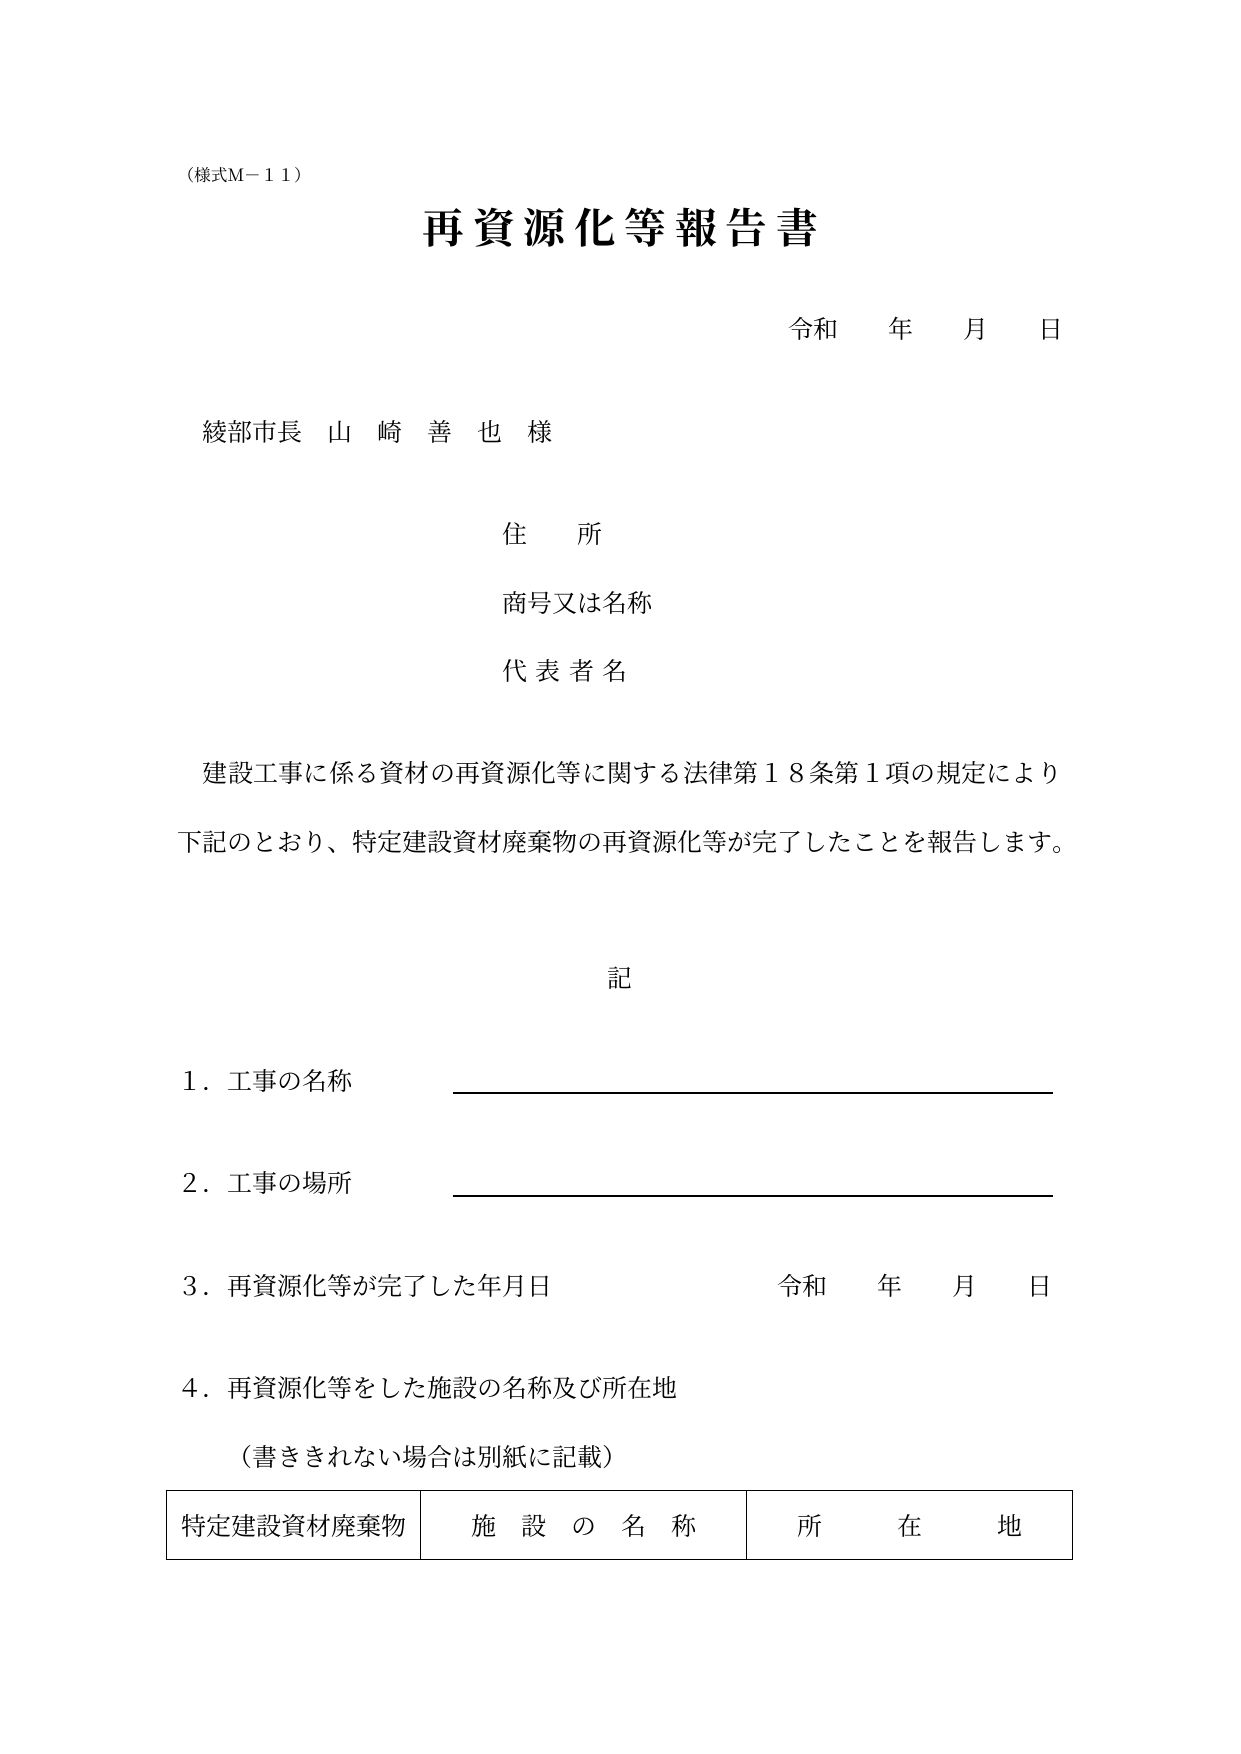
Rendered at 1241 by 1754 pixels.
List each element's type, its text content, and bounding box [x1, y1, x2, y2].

text 再資源化等報告書 [177, 191, 1063, 260]
text 建設工事に係る資材の再資源化等に関する法律第１８条第１項の規定により、下記のとおり、特定建設資材廃棄物の再資源化等が完了したことを報告します。 [177, 738, 1063, 875]
text （書ききれない場合は別紙に記載） [177, 1421, 1063, 1490]
text 代表者名 [177, 636, 1063, 704]
text ３．再資源化等が完了した年月日 令和 年 月 日 [177, 1251, 1063, 1319]
table_header 施 設 の 名 称 [421, 1491, 746, 1559]
text 令和 年 月 日 [177, 294, 1063, 362]
text 住所 [177, 499, 1063, 567]
text ２．工事の場所 [177, 1148, 1063, 1216]
table_header 所 在 地 [747, 1491, 1072, 1559]
table_header 特定建設資材廃棄物 の種類 [167, 1491, 420, 1559]
text 綾部市長 山 崎 善 也 様 [177, 396, 1063, 465]
text １．工事の名称 [177, 1046, 1063, 1114]
text 商号又は名称 [177, 567, 1063, 636]
text （様式Ｍ－１１） [177, 157, 1063, 191]
subtitle 記 [177, 943, 1063, 1011]
text ４．再資源化等をした施設の名称及び所在地 [177, 1353, 1063, 1421]
